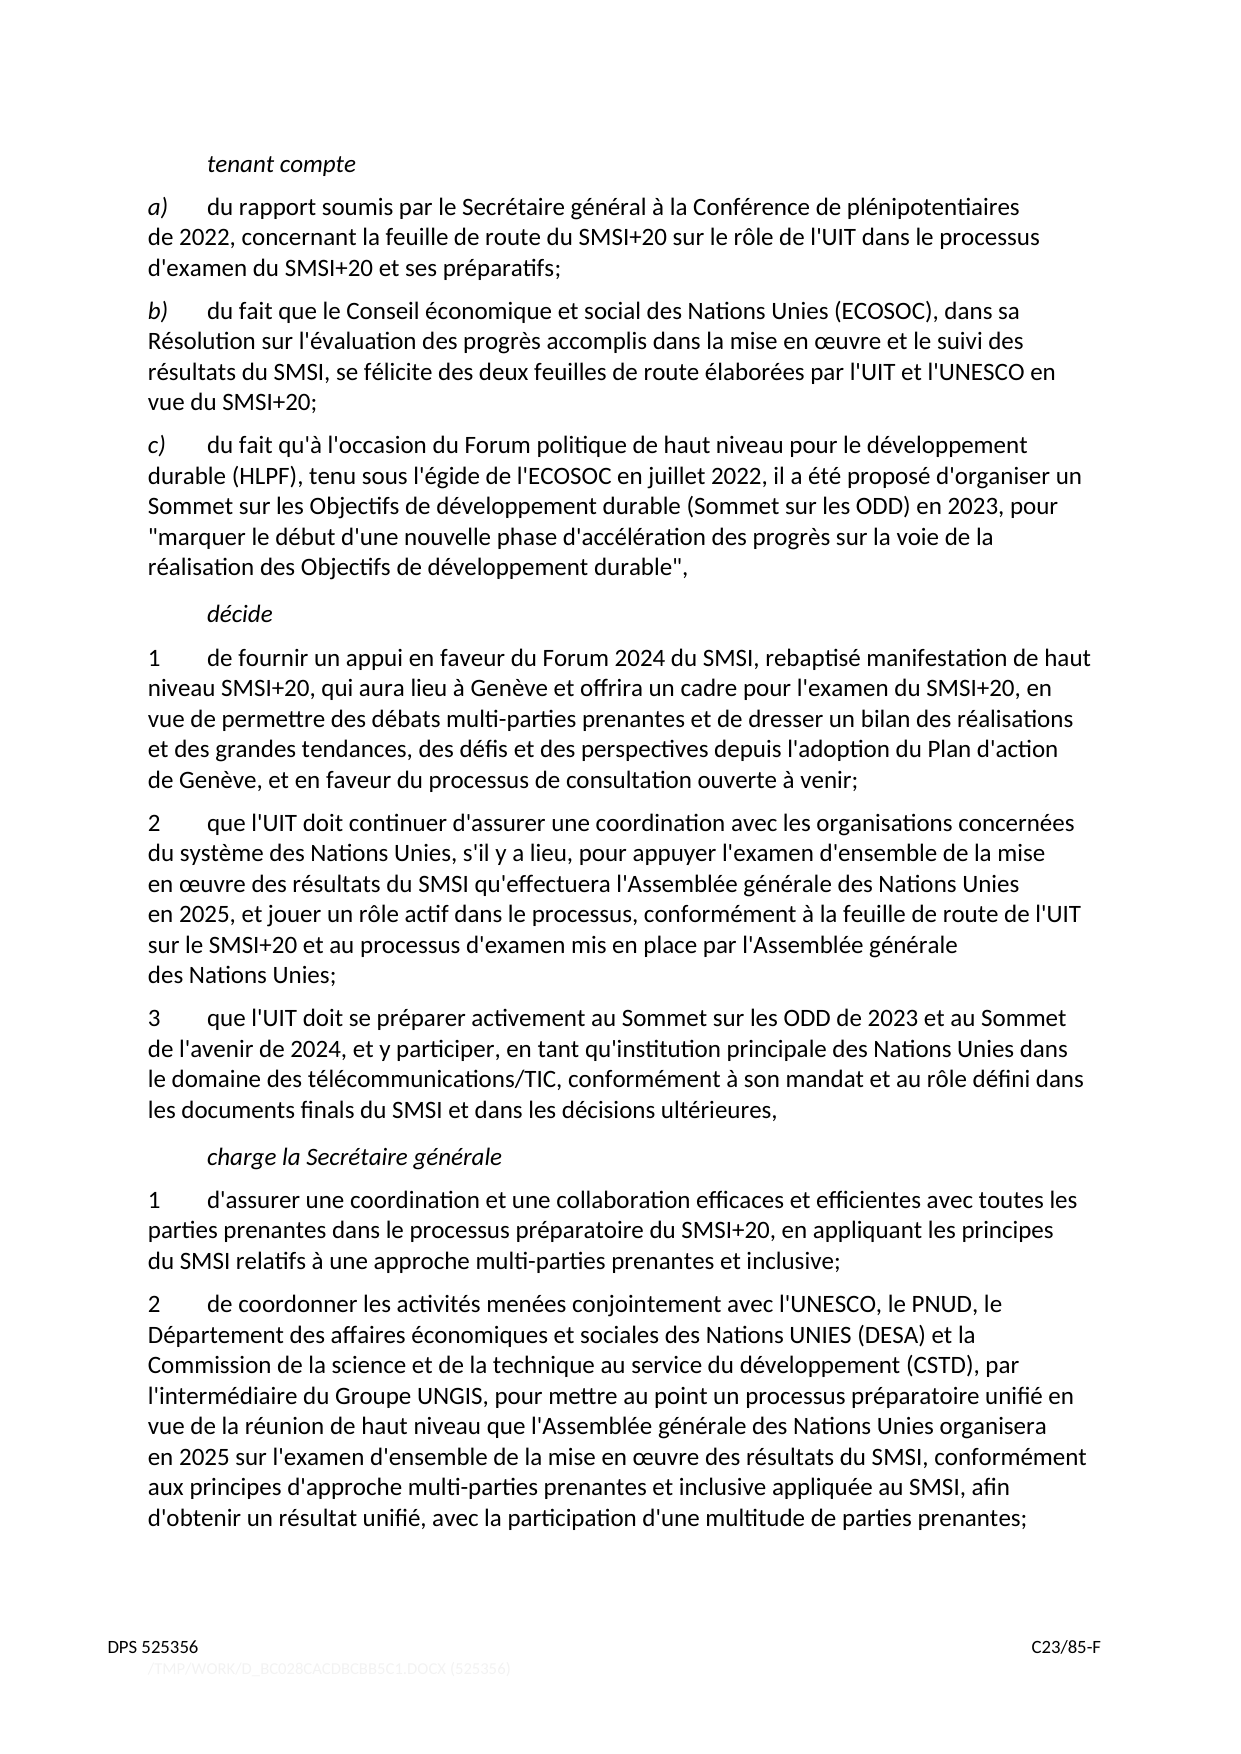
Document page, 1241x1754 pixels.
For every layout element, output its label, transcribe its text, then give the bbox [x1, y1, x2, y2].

text 1 de fournir un appui en faveur du Forum 2024 du SMSI, rebaptisé manifestation de haut niveau SMSI+20, qui aura lieu à Genève et offrira un cadre pour l'examen du SMSI+20, en vue de permettre des débats multi-parties prenantes et de dresser un bilan des réalisations et des grandes tendances, des défis et des perspectives depuis l'adoption du Plan d'action de Genève, et en faveur du processus de consultation ouverte à venir; [148, 642, 1092, 794]
text c) du fait qu'à l'occasion du Forum politique de haut niveau pour le développement durable (HLPF), tenu sous l'égide de l'ECOSOC en juillet 2022, il a été proposé d'organiser un Sommet sur les Objectifs de développement durable (Sommet sur les ODD) en 2023, pour "marquer le début d'une nouvelle phase d'accélération des progrès sur la voie de la réalisation des Objectifs de développement durable", [148, 429, 1092, 582]
text a) du rapport soumis par le Secrétaire général à la Conférence de plénipotentiaires de 2022, concernant la feuille de route du SMSI+20 sur le rôle de l'UIT dans le processus d'examen du SMSI+20 et ses préparatifs; [148, 191, 1092, 282]
text 3 que l'UIT doit se préparer activement au Sommet sur les ODD de 2023 et au Sommet de l'avenir de 2024, et y participer, en tant qu'institution principale des Nations Unies dans le domaine des télécommunications/TIC, conformément à son mandat et au rôle défini dans les documents finals du SMSI et dans les décisions ultérieures, [148, 1002, 1092, 1124]
text 2 de coordonner les activités menées conjointement avec l'UNESCO, le PNUD, le Département des affaires économiques et sociales des Nations UNIES (DESA) et la Commission de la science et de la technique au service du développement (CSTD), par l'intermédiaire du Groupe UNGIS, pour mettre au point un processus préparatoire unifié en vue de la réunion de haut niveau que l'Assemblée générale des Nations Unies organisera en 2025 sur l'examen d'ensemble de la mise en œuvre des résultats du SMSI, conformément aux principes d'approche multi-parties prenantes et inclusive appliquée au SMSI, afin d'obtenir un résultat unifié, avec la participation d'une multitude de parties prenantes; [148, 1288, 1092, 1532]
text décide [207, 599, 1092, 629]
text 1 d'assurer une coordination et une collaboration efficaces et efficientes avec toutes les parties prenantes dans le processus préparatoire du SMSI+20, en appliquant les principes du SMSI relatifs à une approche multi-parties prenantes et inclusive; [148, 1184, 1092, 1276]
text b) du fait que le Conseil économique et social des Nations Unies (ECOSOC), dans sa Résolution sur l'évaluation des progrès accomplis dans la mise en œuvre et le suivi des résultats du SMSI, se félicite des deux feuilles de route élaborées par l'UIT et l'UNESCO en vue du SMSI+20; [148, 295, 1092, 417]
text charge la Secrétaire générale [207, 1141, 1092, 1172]
text 2 que l'UIT doit continuer d'assurer une coordination avec les organisations concernées du système des Nations Unies, s'il y a lieu, pour appuyer l'examen d'ensemble de la mise en œuvre des résultats du SMSI qu'effectuera l'Assemblée générale des Nations Unies en 2025, et jouer un rôle actif dans le processus, conformément à la feuille de route de l'UIT sur le SMSI+20 et au processus d'examen mis en place par l'Assemblée générale des Nations Unies; [148, 807, 1092, 990]
text tenant compte [207, 148, 1092, 178]
